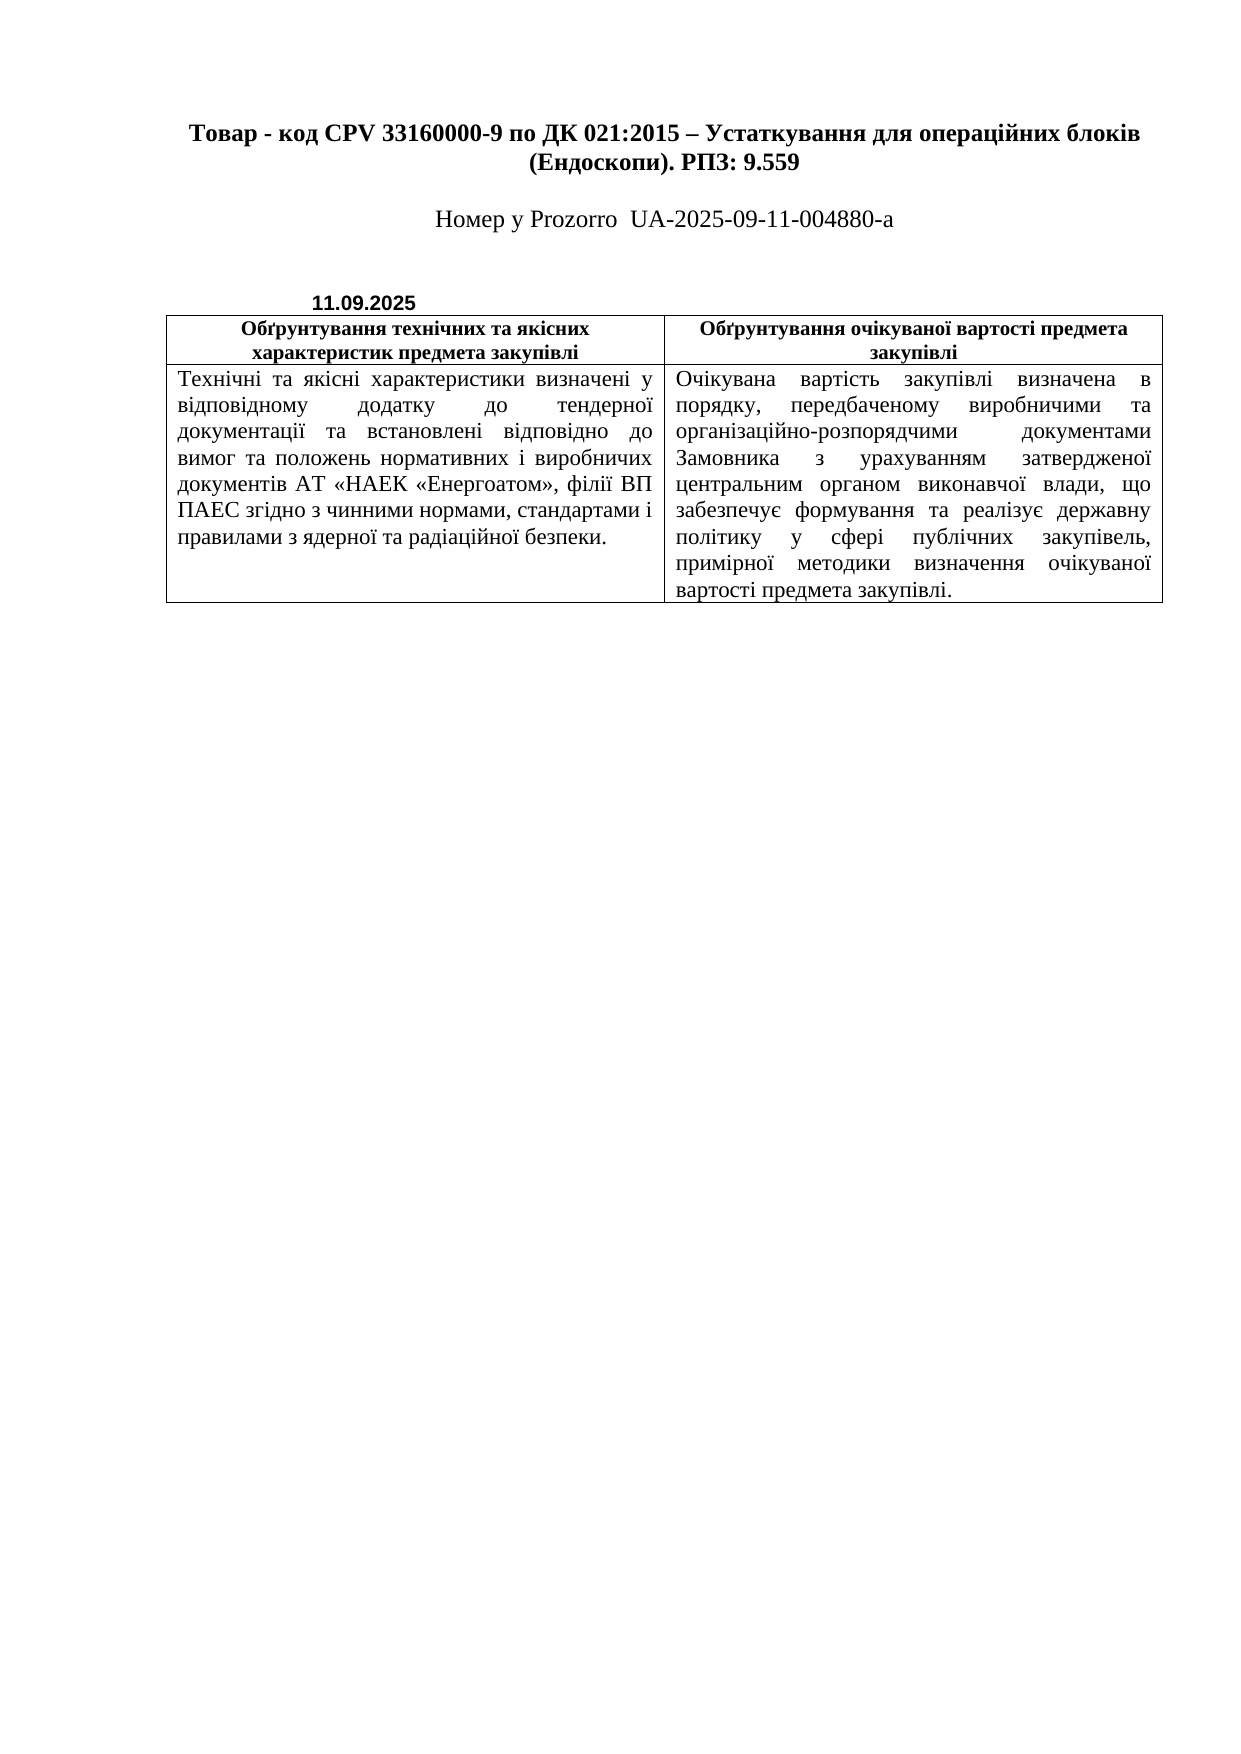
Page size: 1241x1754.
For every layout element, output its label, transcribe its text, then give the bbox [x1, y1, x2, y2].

text Номер у Prozorro UA-2025-09-11-004880-a [177, 204, 1152, 233]
text Товар - код CPV 33160000-9 по ДК 021:2015 – Устаткування для операційних блоків (Ендоскопи). РПЗ: 9.559 [177, 118, 1152, 176]
table_header Обґрунтування очікуваної вартості предмета закупівлі [665, 316, 1162, 364]
table_cell Очікувана вартість закупівлі визначена в порядку, передбаченому виробничими та організаційно-розпорядчими документами Замовника з урахуванням затвердженої центральним органом виконавчої влади, що забезпечує формування та реалізує державну політику у сфері публічних закупівель, примірної методики визначення очікуваної вартості предмета закупівлі. [665, 365, 1162, 602]
text 11.09.2025 [177, 291, 1152, 314]
table_cell Технічні та якісні характеристики визначені у відповідному додатку до тендерної документації та встановлені відповідно до вимог та положень нормативних і виробничих документів АТ «НАЕК «Енергоатом», філії ВП ПАЕС згідно з чинними нормами, стандартами і правилами з ядерної та радіаційної безпеки. [167, 365, 664, 602]
table_header Обґрунтування технічних та якісних характеристик предмета закупівлі [167, 316, 664, 364]
